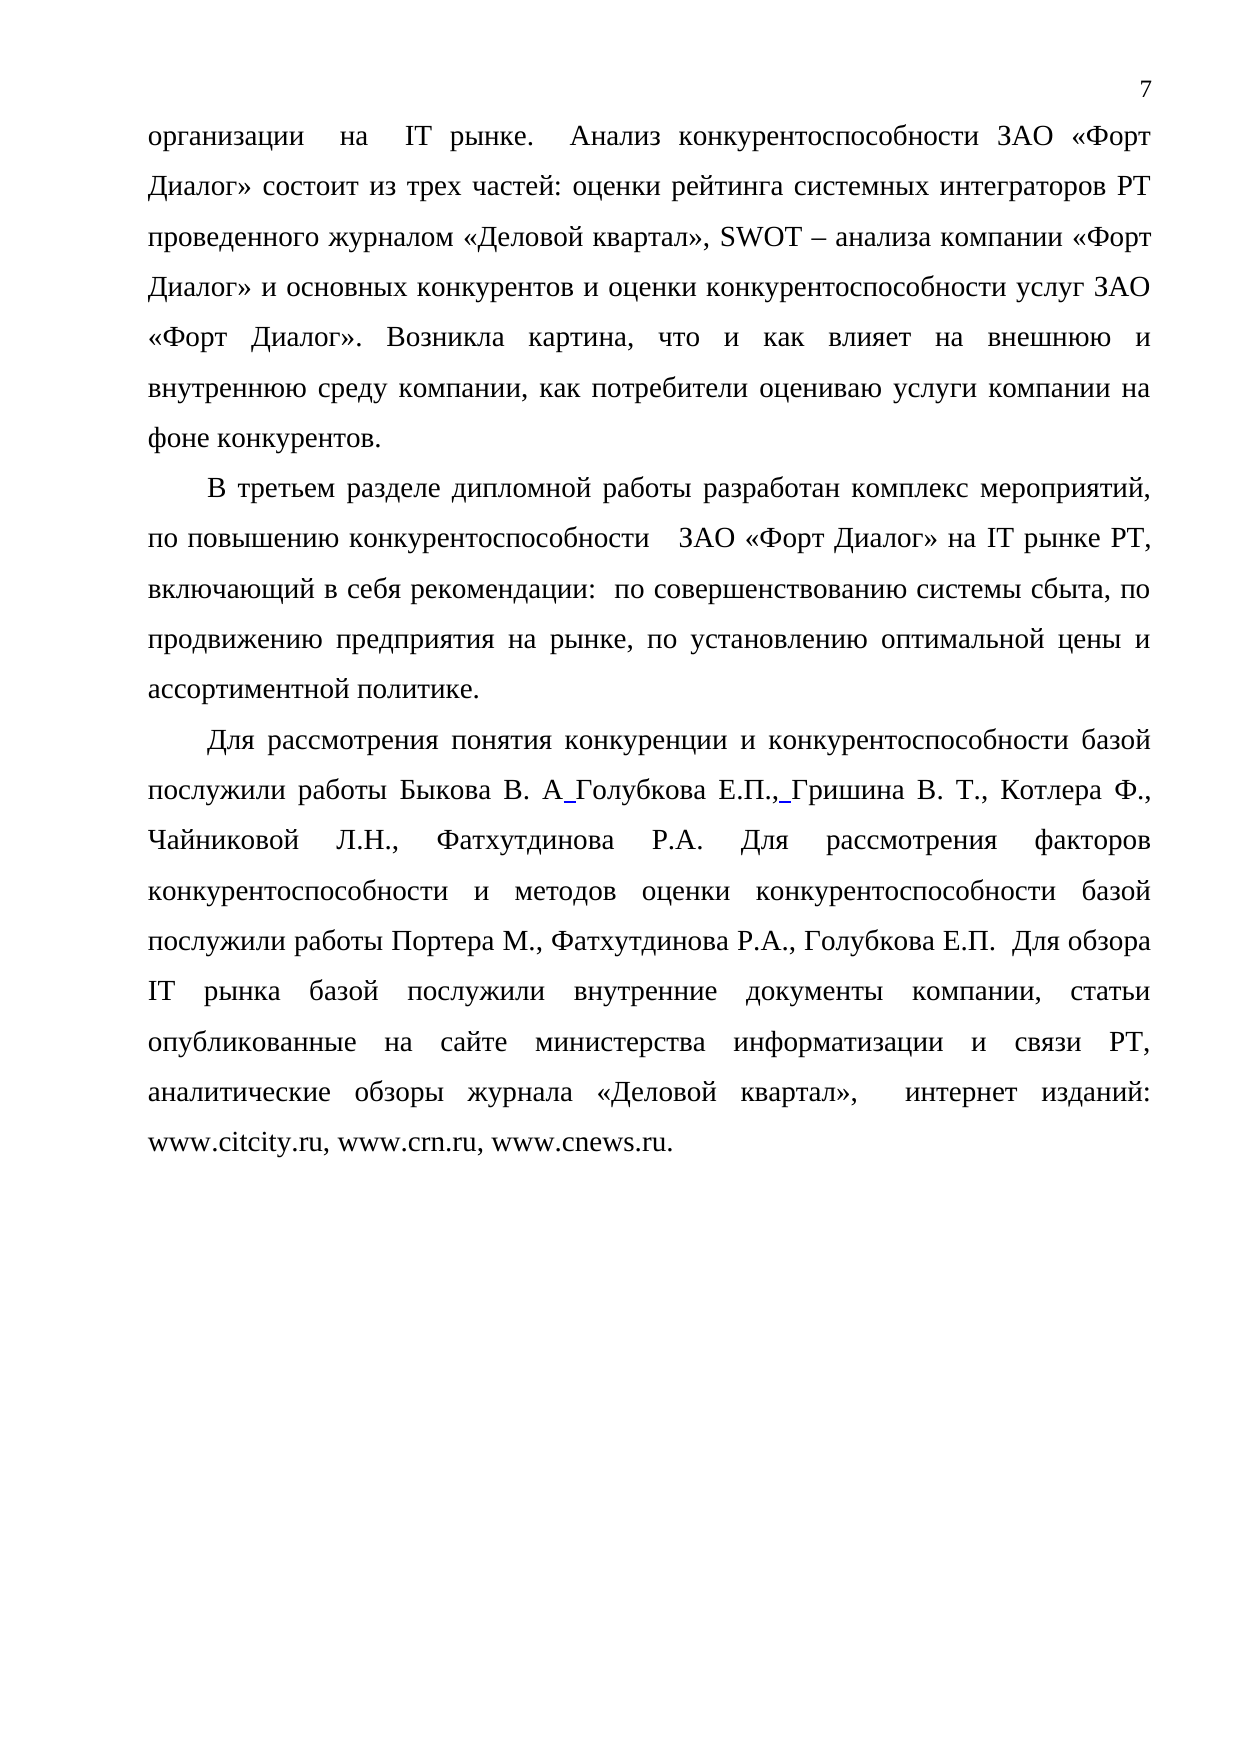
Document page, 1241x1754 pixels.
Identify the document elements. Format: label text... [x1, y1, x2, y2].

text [148, 118, 1152, 453]
text В третьем разделе дипломной работы разработан комплекс мероприятий, по повышению конкурентоспособности ЗАО «Форт Диалог» на IT рынке РТ, включающий в себя рекомендации: по совершенствованию системы сбыта, по продвижению предприятия на рынке, по установлению оптимальной цены и ассортиментной политике. [148, 470, 1152, 705]
text Для рассмотрения понятия конкуренции и конкурентоспособности базой послужили работы Быкова В. А Голубкова Е.П., Гришина В. Т., Котлера Ф., Чайниковой Л.Н., Фатхутдинова Р.А. Для рассмотрения факторов конкурентоспособности и методов оценки конкурентоспособности базой послужили работы Портера М., Фатхутдинова Р.А., Голубкова Е.П. Для обзора IT рынка базой послужили внутренние документы компании, статьи опубликованные на сайте министерства информатизации и связи РТ, аналитические обзоры журнала «Деловой квартал», интернет изданий: www.citcity.ru, www.crn.ru, www.cnews.ru. [148, 722, 1152, 1158]
